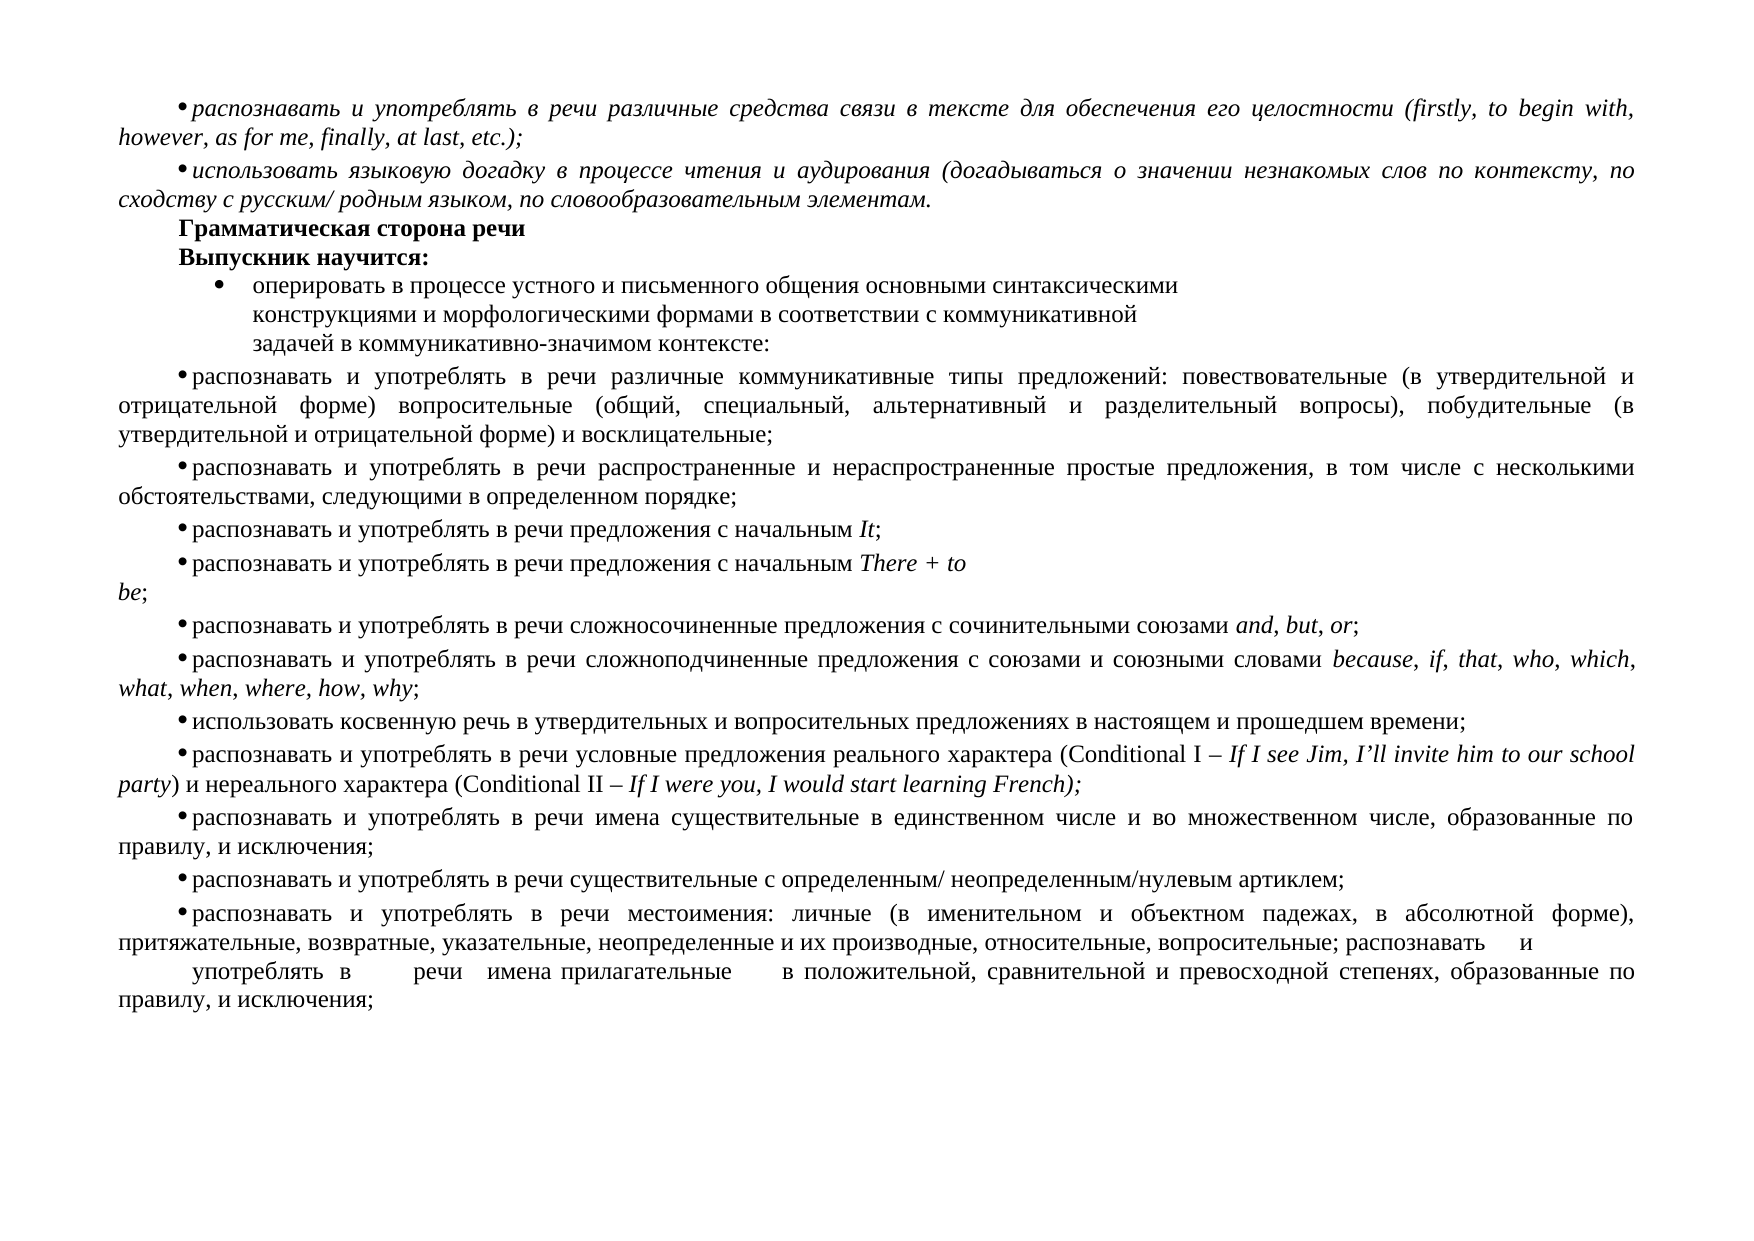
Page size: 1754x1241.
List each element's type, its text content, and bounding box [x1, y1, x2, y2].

text Выпускник научится: [178, 242, 1213, 271]
list распознавать и употреблять в речи различные средства связи в тексте для обеспечения его целостности (firstly, to begin with, however, as for me, finally, at last, etc.); [118, 88, 1636, 151]
list распознавать и употреблять в речи условные предложения реального характера (Conditional I – If I see Jim, I’ll invite him to our school party) и нереального характера (Conditional II – If I were you, I would start learning French); [118, 735, 1636, 798]
list распознавать и употреблять в речи предложения с начальным There + to [118, 544, 1636, 577]
list распознавать и употреблять в речи различные коммуникативные типы предложений: повествовательные (в утвердительной и отрицательной форме) вопросительные (общий, специальный, альтернативный и разделительный вопросы), побудительные (в утвердительной и отрицательной форме) и восклицательные; [118, 357, 1636, 448]
list распознавать и употреблять в речи имена существительные в единственном числе и во множественном числе, образованные по правилу, и исключения; [118, 798, 1636, 860]
list распознавать и употреблять в речи предложения с начальным It; [118, 510, 1636, 544]
list использовать косвенную речь в утвердительных и вопросительных предложениях в настоящем и прошедшем времени; [118, 702, 1636, 735]
text Грамматическая сторона речи [178, 213, 1213, 242]
list распознавать и употреблять в речи существительные с определенным/ неопределенным/нулевым артиклем; [118, 860, 1636, 893]
list распознавать и употреблять в речи местоимения: личные (в именительном и объектном падежах, в абсолютной форме), притяжательные, возвратные, указательные, неопределенные и их производные, относительные, вопросительные; распознавать и употреблять в речи имена прилагательные в положительной, сравнительной и превосходной степенях, образованные по правилу, и исключения; [118, 893, 1636, 1013]
list использовать языковую догадку в процессе чтения и аудирования (догадываться о значении незнакомых слов по контексту, по сходству с русским/ родным языком, по словообразовательным элементам. [118, 151, 1636, 213]
list распознавать и употреблять в речи сложносочиненные предложения с сочинительными союзами and, but, or; [118, 606, 1636, 639]
list распознавать и употреблять в речи распространенные и нераспространенные простые предложения, в том числе с несколькими обстоятельствами, следующими в определенном порядке; [118, 448, 1636, 510]
list распознавать и употреблять в речи сложноподчиненные предложения с союзами и союзными словами because, if, that, who, which, what, when, where, how, why; [118, 639, 1636, 702]
text be; [118, 577, 1636, 606]
list оперировать в процессе устного и письменного общения основными синтаксическими конструкциями и морфологическими формами в соответствии с коммуникативной задачей в коммуникативно-значимом контексте: [215, 271, 1213, 357]
